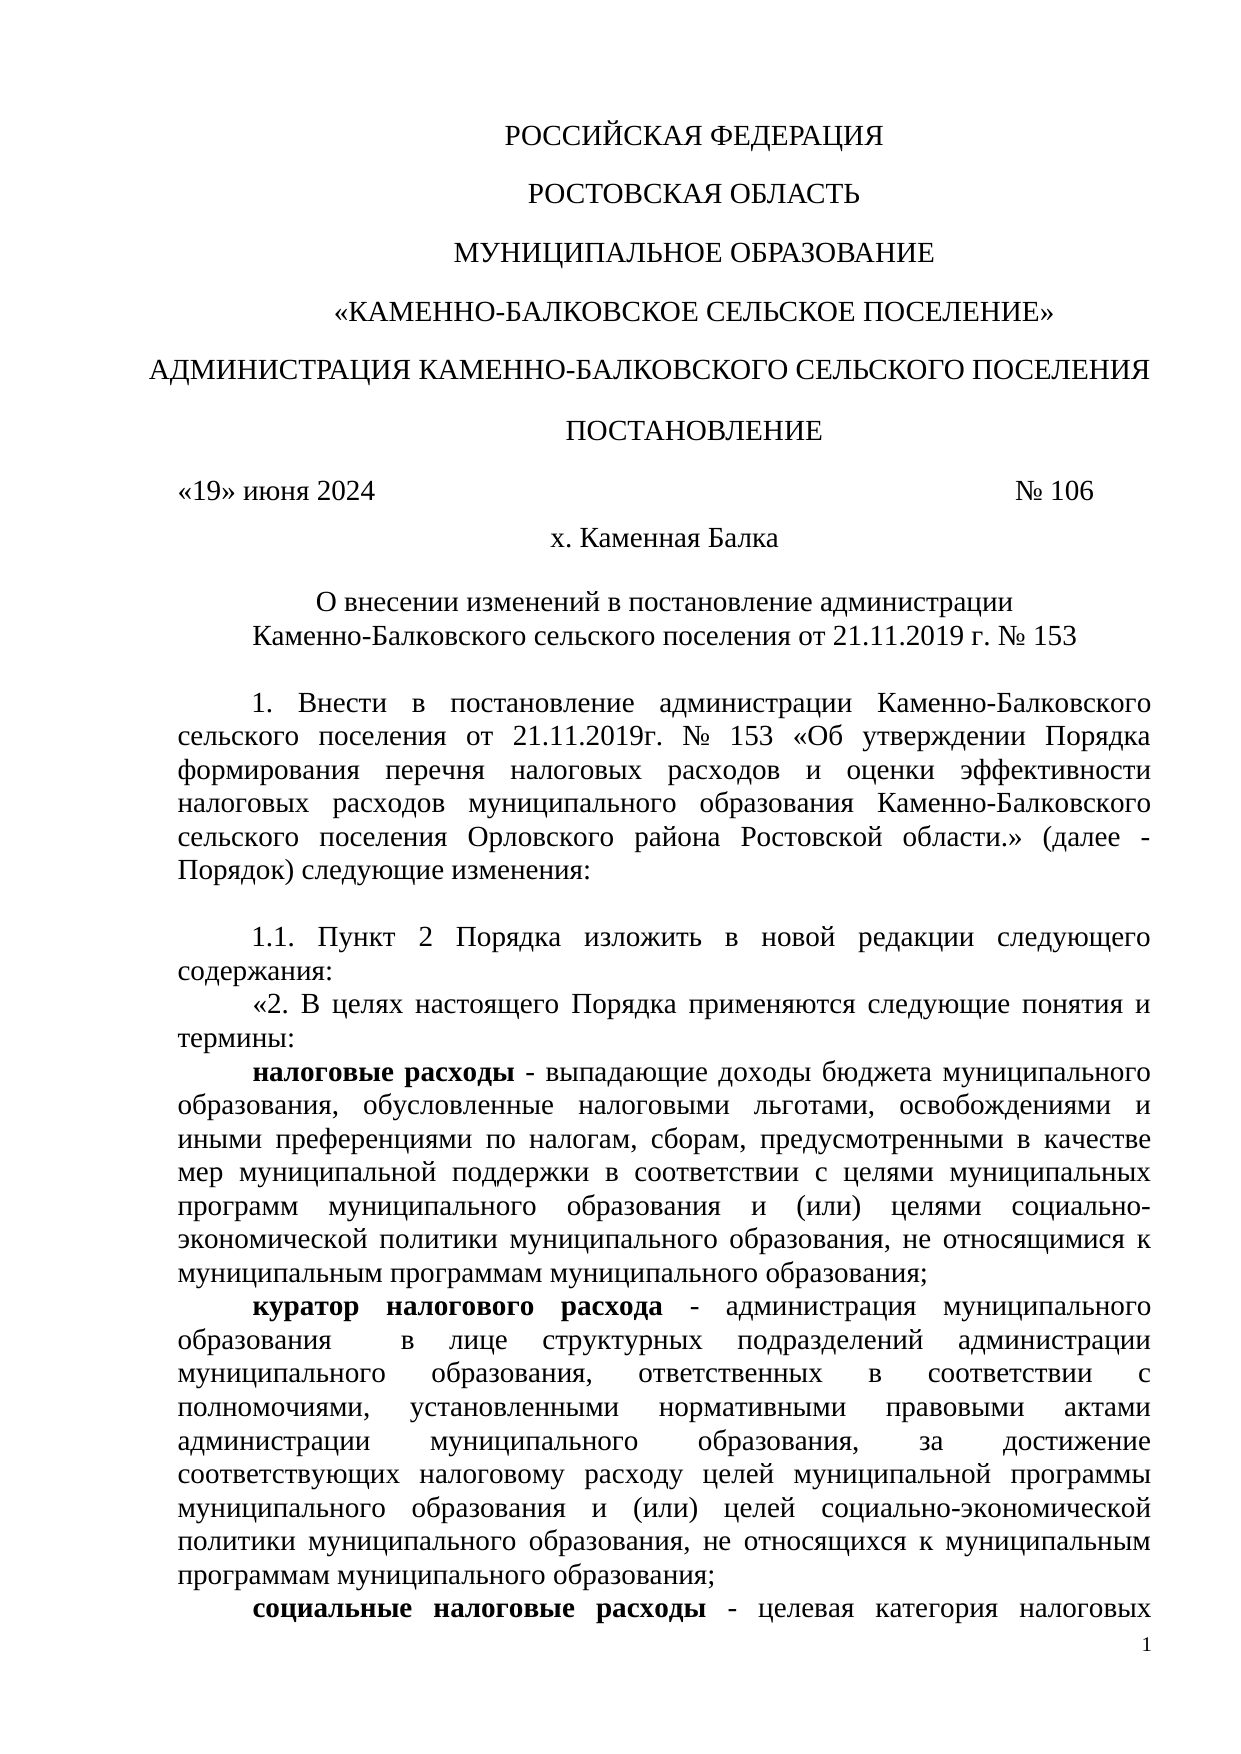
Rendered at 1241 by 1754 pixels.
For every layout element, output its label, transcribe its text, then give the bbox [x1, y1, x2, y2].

text 1.1. Пункт 2 Порядка изложить в новой редакции следующего содержания: [177, 919, 1152, 987]
text Каменно-Балковского сельского поселения от 21.11.2019 г. № 153 [177, 618, 1152, 651]
text АДМИНИСТРАЦИЯ КАМЕННО-БАЛКОВСКОГО СЕЛЬСКОГО ПОСЕЛЕНИЯ [148, 352, 1152, 386]
text РОССИЙСКАЯ ФЕДЕРАЦИЯ [177, 118, 1152, 152]
text налоговые расходы - выпадающие доходы бюджета муниципального образования, обусловленные налоговыми льготами, освобождениями и иными преференциями по налогам, сборам, предусмотренными в качестве мер муниципальной поддержки в соответствии с целями муниципальных программ муниципального образования и (или) целями социально-экономической политики муниципального образования, не относящимися к муниципальным программам муниципального образования; [177, 1054, 1152, 1288]
text О внесении изменений в постановление администрации [177, 584, 1152, 618]
text 1. Внести в постановление администрации Каменно-Балковского сельского поселения от 21.11.2019г. № 153 «Об утверждении Порядка формирования перечня налоговых расходов и оценки эффективности налоговых расходов муниципального образования Каменно-Балковского сельского поселения Орловского района Ростовской области.» (далее - Порядок) следующие изменения: [177, 685, 1152, 886]
text ПОСТАНОВЛЕНИЕ [177, 413, 1152, 446]
text МУНИЦИПАЛЬНОЕ ОБРАЗОВАНИЕ [177, 235, 1152, 269]
text «КАМЕННО-БАЛКОВСКОЕ СЕЛЬСКОЕ ПОСЕЛЕНИЕ» [177, 294, 1152, 327]
text куратор налогового расхода - администрация муниципального образования в лице структурных подразделений администрации муниципального образования, ответственных в соответствии с полномочиями, установленными нормативными правовыми актами администрации муниципального образования, за достижение соответствующих налоговому расходу целей муниципальной программы муниципального образования и (или) целей социально-экономической политики муниципального образования, не относящихся к муниципальным программам муниципального образования; [177, 1288, 1152, 1590]
text х. Каменная Балка [177, 524, 1152, 554]
text «19» июня 2024 № 106 [177, 473, 1152, 507]
text РОСТОВСКАЯ ОБЛАСТЬ [177, 177, 1152, 210]
text «2. В целях настоящего Порядка применяются следующие понятия и термины: [177, 987, 1152, 1054]
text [177, 1590, 1152, 1624]
